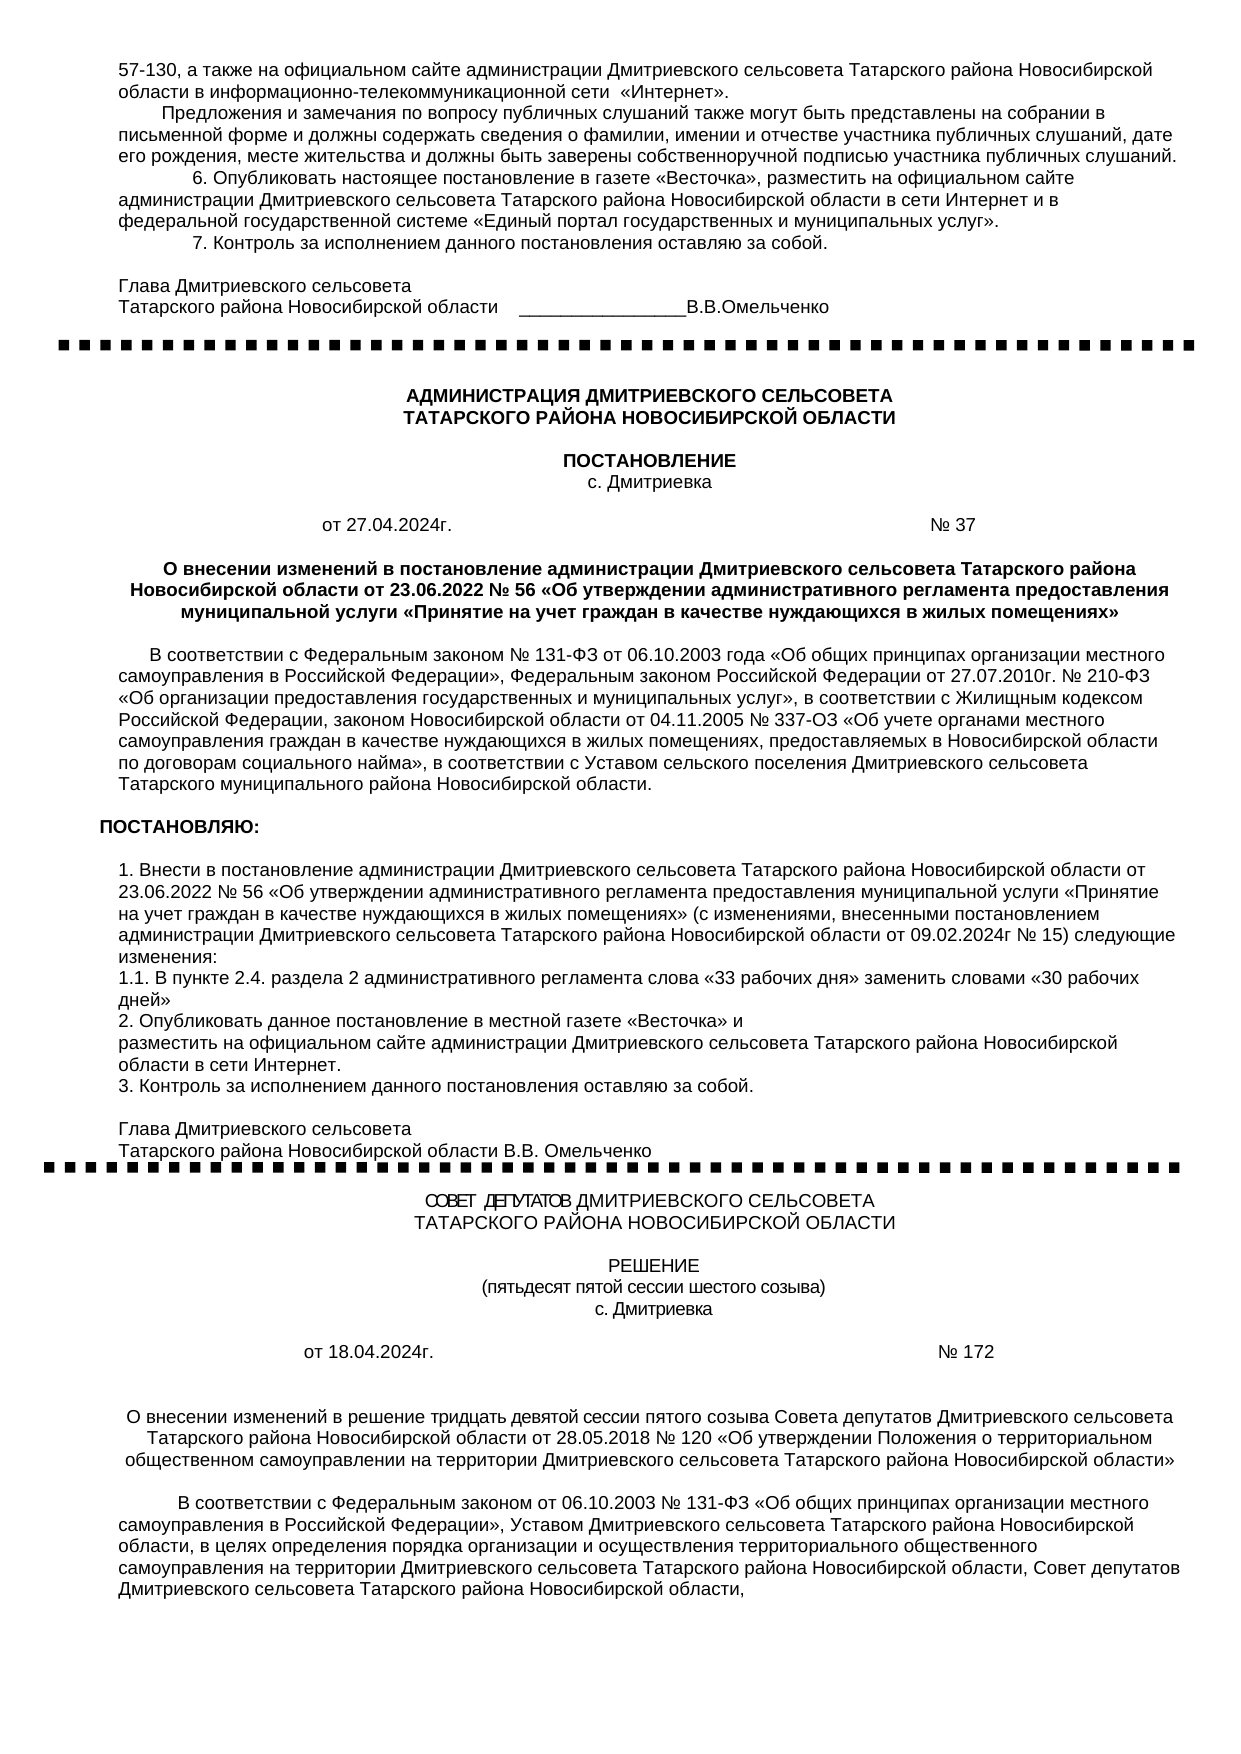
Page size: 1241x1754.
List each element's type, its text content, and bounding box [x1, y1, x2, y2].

text Глава Дмитриевского сельсовета [118, 1118, 1181, 1139]
text разместить на официальном сайте администрации Дмитриевского сельсовета Татарского района Новосибирской области в сети Интернет. [118, 1032, 1181, 1075]
text от 27.04.2024г. № 37 [118, 514, 1181, 536]
text Татарского района Новосибирской области ________________В.В.Омельченко [118, 296, 1181, 318]
text 7. Контроль за исполнением данного постановления оставляю за собой. [118, 232, 1181, 253]
text (пятьдесят пятой сессии шестого созыва) [127, 1276, 1181, 1298]
text ТАТАРСКОГО РАЙОНА НОВОСИБИРСКОЙ ОБЛАСТИ [118, 406, 1181, 428]
text О внесении изменений в решение тридцать девятой сессии пятого созыва Совета депутатов Дмитриевского сельсовета Татарского района Новосибирской области от 28.05.2018 № 120 «Об утверждении Положения о территориальном общественном самоуправлении на территории Дмитриевского сельсовета Татарского района Новосибирской области» [118, 1406, 1181, 1470]
text 1.1. В пункте 2.4. раздела 2 административного регламента слова «33 рабочих дня» заменить словами «30 рабочих дней» [118, 967, 1181, 1010]
text РЕШЕНИЕ [127, 1254, 1181, 1276]
text О внесении изменений в постановление администрации Дмитриевского сельсовета Татарского района Новосибирской области от 23.06.2022 № 56 «Об утверждении административного регламента предоставления муниципальной услуги «Принятие на учет граждан в качестве нуждающихся в жилых помещениях» [118, 557, 1181, 622]
text Татарского района Новосибирской области В.В. Омельченко [118, 1139, 1181, 1161]
text Глава Дмитриевского сельсовета [118, 275, 1181, 296]
text с. Дмитриевка [127, 1298, 1181, 1319]
text от 18.04.2024г. № 172 [118, 1341, 1181, 1362]
text 2. Опубликовать данное постановление в местной газете «Весточка» и [118, 1010, 1181, 1032]
text В соответствии с Федеральным законом от 06.10.2003 № 131-ФЗ «Об общих принципах организации местного самоуправления в Российской Федерации», Уставом Дмитриевского сельсовета Татарского района Новосибирской области, в целях определения порядка организации и осуществления территориального общественного самоуправления на территории Дмитриевского сельсовета Татарского района Новосибирской области, Совет депутатов Дмитриевского сельсовета Татарского района Новосибирской области, [118, 1492, 1181, 1599]
text В соответствии с Федеральным законом № 131-ФЗ от 06.10.2003 года «Об общих принципах организации местного самоуправления в Российской Федерации», Федеральным законом Российской Федерации от 27.07.2010г. № 210-ФЗ «Об организации предоставления государственных и муниципальных услуг», в соответствии с Жилищным кодексом Российской Федерации, законом Новосибирской области от 04.11.2005 № 337-ОЗ «Об учете органами местного самоуправления граждан в качестве нуждающихся в жилых помещениях, предоставляемых в Новосибирской области по договорам социального найма», в соответствии с Уставом сельского поселения Дмитриевского сельсовета Татарского муниципального района Новосибирской области. [118, 644, 1181, 794]
text АДМИНИСТРАЦИЯ ДМИТРИЕВСКОГО СЕЛЬСОВЕТА [118, 385, 1181, 406]
text Предложения и замечания по вопросу публичных слушаний также могут быть представлены на собрании в письменной форме и должны содержать сведения о фамилии, имении и отчестве участника публичных слушаний, дате его рождения, месте жительства и должны быть заверены собственноручной подписью участника публичных слушаний. [118, 102, 1181, 167]
text ПОСТАНОВЛЯЮ: [81, 816, 1160, 838]
text СОВЕТ ДЕПУТАТОВ ДМИТРИЕВСКОГО СЕЛЬСОВЕТА [118, 1190, 1181, 1211]
text ПОСТАНОВЛЕНИЕ [118, 449, 1181, 471]
text 3. Контроль за исполнением данного постановления оставляю за собой. [118, 1075, 1181, 1096]
text ТАТАРСКОГО РАЙОНА НОВОСИБИРСКОЙ ОБЛАСТИ [129, 1211, 1181, 1233]
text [118, 59, 1181, 102]
text с. Дмитриевка [118, 471, 1181, 493]
text 1. Внести в постановление администрации Дмитриевского сельсовета Татарского района Новосибирской области от 23.06.2022 № 56 «Об утверждении административного регламента предоставления муниципальной услуги «Принятие на учет граждан в качестве нуждающихся в жилых помещениях» (с изменениями, внесенными постановлением администрации Дмитриевского сельсовета Татарского района Новосибирской области от 09.02.2024г № 15) следующие изменения: [118, 859, 1181, 967]
text 6. Опубликовать настоящее постановление в газете «Весточка», разместить на официальном сайте администрации Дмитриевского сельсовета Татарского района Новосибирской области в сети Интернет и в федеральной государственной системе «Единый портал государственных и муниципальных услуг». [118, 167, 1181, 232]
